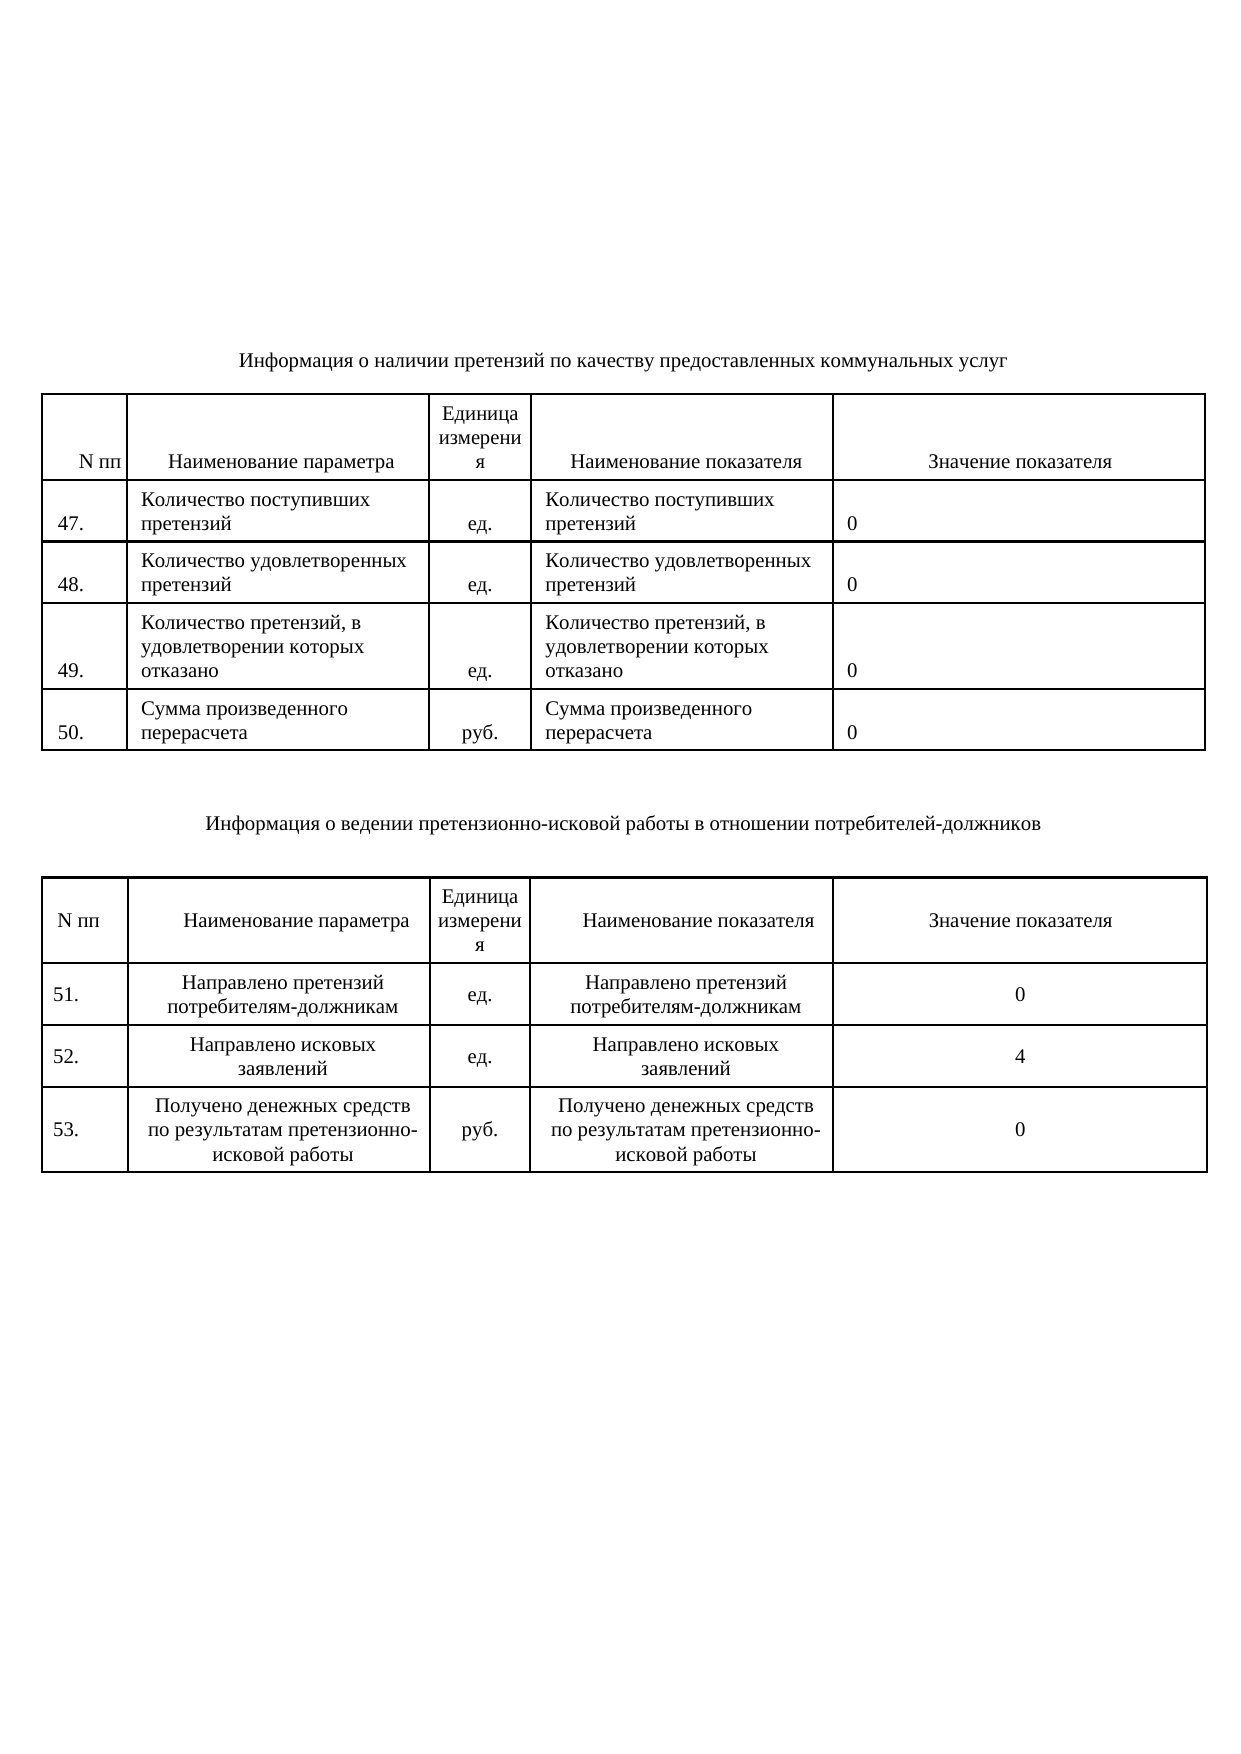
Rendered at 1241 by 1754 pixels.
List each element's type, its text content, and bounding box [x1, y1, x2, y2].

table_cell Получено денежных средств по результатам претензионно- исковой работы [531, 1088, 832, 1171]
table_cell Направлено исковых заявлений [129, 1026, 429, 1086]
table_header Единица измерения [431, 879, 529, 962]
table_header Наименование показателя [532, 395, 832, 479]
table_header Наименование показателя [531, 879, 832, 962]
table_cell 49. [43, 604, 126, 688]
table_header N пп [43, 879, 127, 962]
table_cell ед. [430, 481, 530, 540]
table_cell Количество претензий, в удовлетворении которых отказано [128, 604, 428, 688]
table_header N пп [43, 395, 126, 479]
table_cell 0 [834, 543, 1204, 602]
table_cell 4 [834, 1026, 1206, 1086]
table_cell руб. [431, 1088, 529, 1171]
table_cell ед. [430, 604, 530, 688]
table_header Наименование параметра [129, 879, 429, 962]
text Информация о ведении претензионно-исковой работы в отношении потребителей-должников [42, 814, 1205, 835]
table_cell Количество претензий, в удовлетворении которых отказано [532, 604, 832, 688]
table_cell 0 [834, 481, 1204, 540]
table_cell ед. [431, 964, 529, 1024]
table_cell 0 [834, 964, 1206, 1024]
table_cell Направлено исковых заявлений [531, 1026, 832, 1086]
table_cell 53. [43, 1088, 127, 1171]
table_cell Получено денежных средств по результатам претензионно- исковой работы [129, 1088, 429, 1171]
table_header Наименование параметра [128, 395, 428, 479]
table_cell 0 [834, 1088, 1206, 1171]
table_cell Количество удовлетворенных претензий [532, 543, 832, 602]
table_cell Направлено претензий потребителям-должникам [531, 964, 832, 1024]
table_header Значение показателя [834, 879, 1206, 962]
table_cell 52. [43, 1026, 127, 1086]
table_cell Количество удовлетворенных претензий [128, 543, 428, 602]
table_cell 0 [834, 604, 1204, 688]
table_cell Количество поступивших претензий [128, 481, 428, 540]
text Информация о наличии претензий по качеству предоставленных коммунальных услуг [42, 351, 1205, 372]
table_header Значение показателя [834, 395, 1204, 479]
table_cell Сумма произведенного перерасчета [128, 690, 428, 749]
table_cell 0 [834, 690, 1204, 749]
table_cell 48. [43, 543, 126, 602]
table_cell ед. [431, 1026, 529, 1086]
table_cell 47. [43, 481, 126, 540]
table_header Единица измерения [430, 395, 530, 479]
table_cell Сумма произведенного перерасчета [532, 690, 832, 749]
table_cell Количество поступивших претензий [532, 481, 832, 540]
table_cell Направлено претензий потребителям-должникам [129, 964, 429, 1024]
table_cell 50. [43, 690, 126, 749]
table_cell ед. [430, 543, 530, 602]
table_cell 51. [43, 964, 127, 1024]
table_cell руб. [430, 690, 530, 749]
